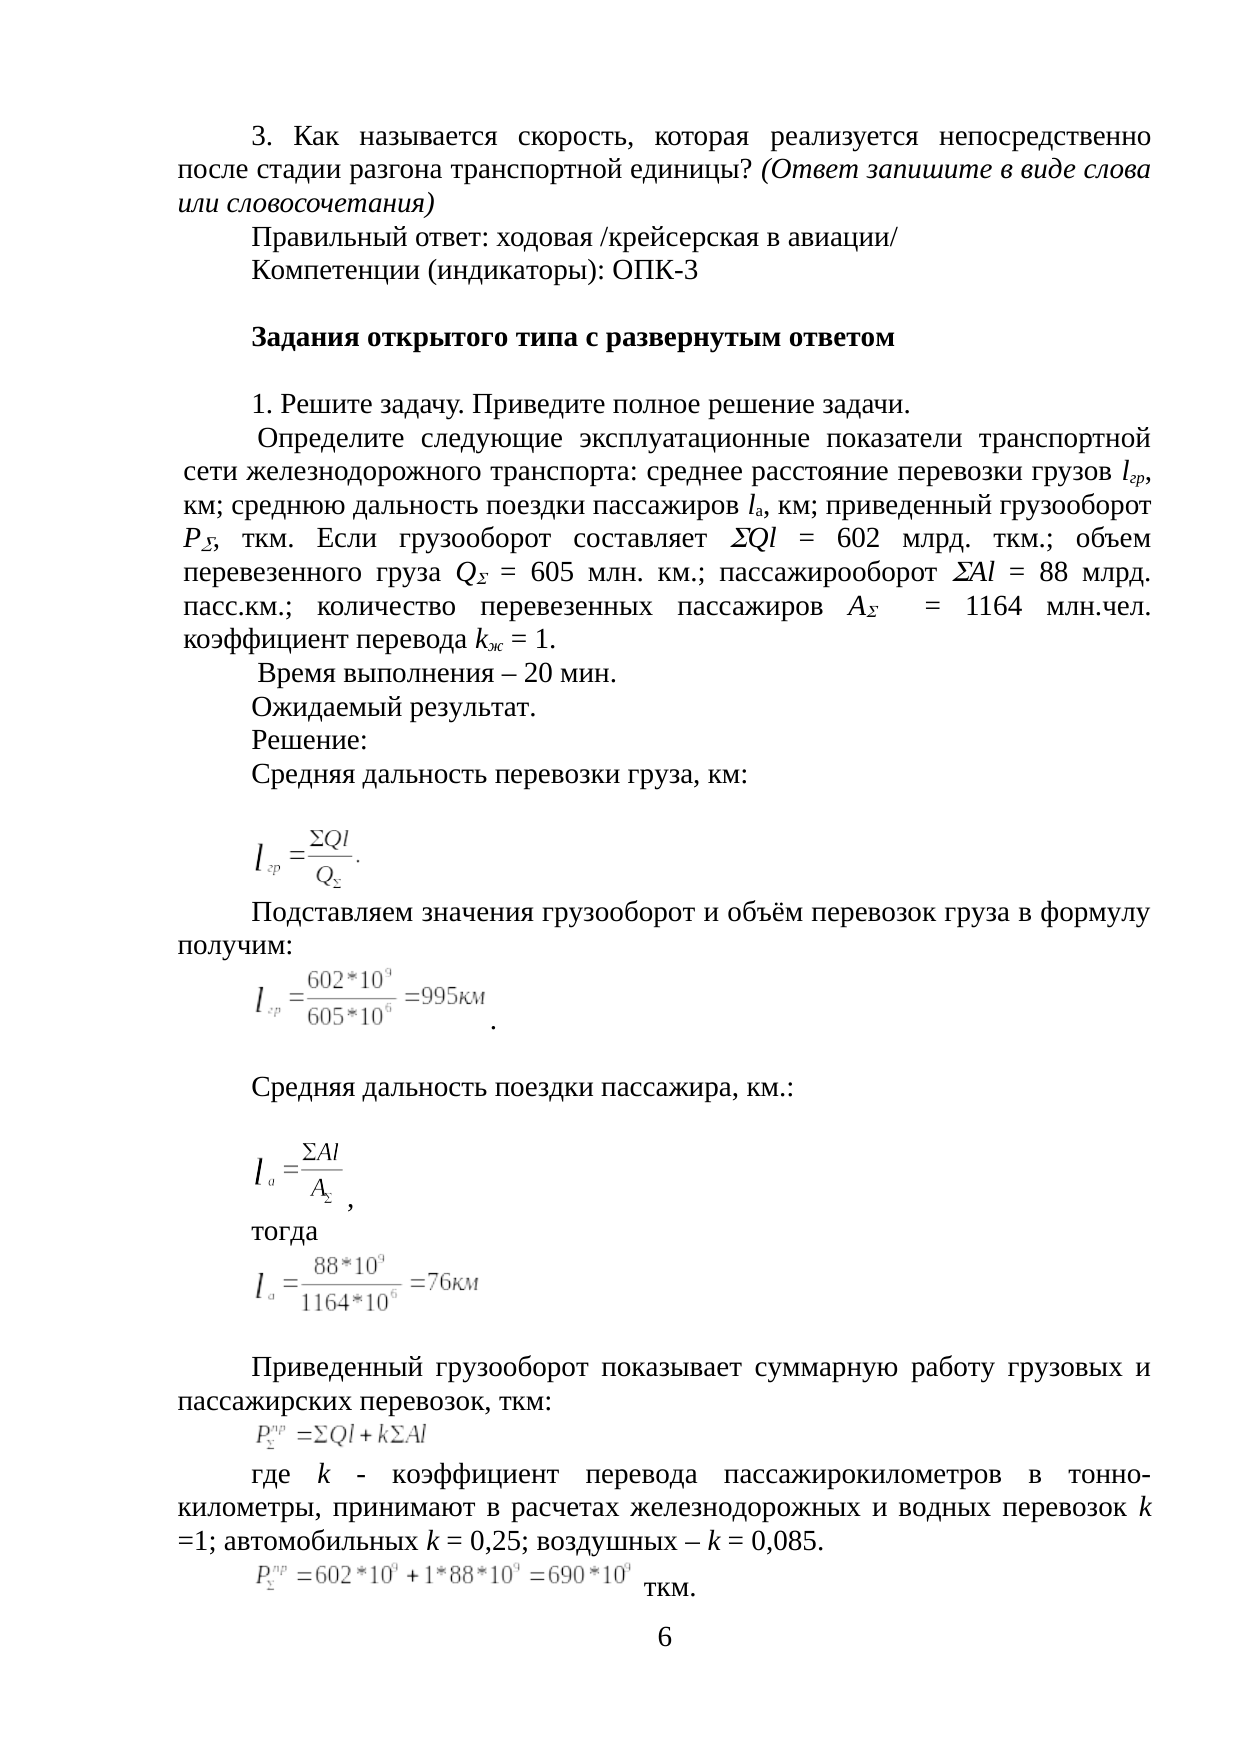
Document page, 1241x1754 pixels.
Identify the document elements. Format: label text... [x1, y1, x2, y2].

subtitle Задания открытого типа с развернутым ответом [177, 319, 1152, 353]
text Средняя дальность поездки пассажира, км.: [177, 1069, 1152, 1103]
text Решение: [177, 722, 1152, 756]
text Компетенции (индикаторы): ОПК-3 [177, 252, 1152, 286]
list Правильный ответ: ходовая /крейсерская в авиации/ [177, 219, 1152, 252]
text Время выполнения – 20 мин. [183, 655, 1152, 689]
list 1. Решите задачу. Приведите полное решение задачи. [177, 386, 1152, 420]
text Ожидаемый результат. [177, 689, 1152, 722]
text ткм. [177, 1557, 1152, 1602]
text . [177, 961, 1152, 1036]
text Подставляем значения грузооборот и объём перевозок груза в формулу получим: [177, 894, 1152, 961]
list Определите следующие эксплуатационные показатели транспортной сети железнодорожного транспорта: среднее расстояние перевозки грузов lгр, км; среднюю дальность поездки пассажиров lа, км; приведенный грузооборот Р, ткм. Если грузооборот составляет Ql = 602 млрд. ткм.; объем перевезенного груза Q = 605 млн. км.; пассажирооборот Al = 88 млрд. пасс.км.; количество перевезенных пассажиров А = 1164 млн.чел. коэффициент перевода kж = 1. [183, 420, 1152, 655]
text где k - коэффициент перевода пассажирокилометров в тонно-километры, принимают в расчетах железнодорожных и водных перевозок k =1; автомобильных k = 0,25; воздушных – k = 0,085. [177, 1456, 1152, 1557]
list 3. Как называется скорость, которая реализуется непосредственно после стадии разгона транспортной единицы? (Ответ запишите в виде слова или словосочетания) [177, 118, 1152, 219]
text Средняя дальность перевозки груза, км: [177, 756, 1152, 789]
text Приведенный грузооборот показывает суммарную работу грузовых и пассажирских перевозок, ткм: [177, 1349, 1152, 1416]
text , [177, 1136, 1152, 1213]
text тогда [177, 1213, 1152, 1247]
